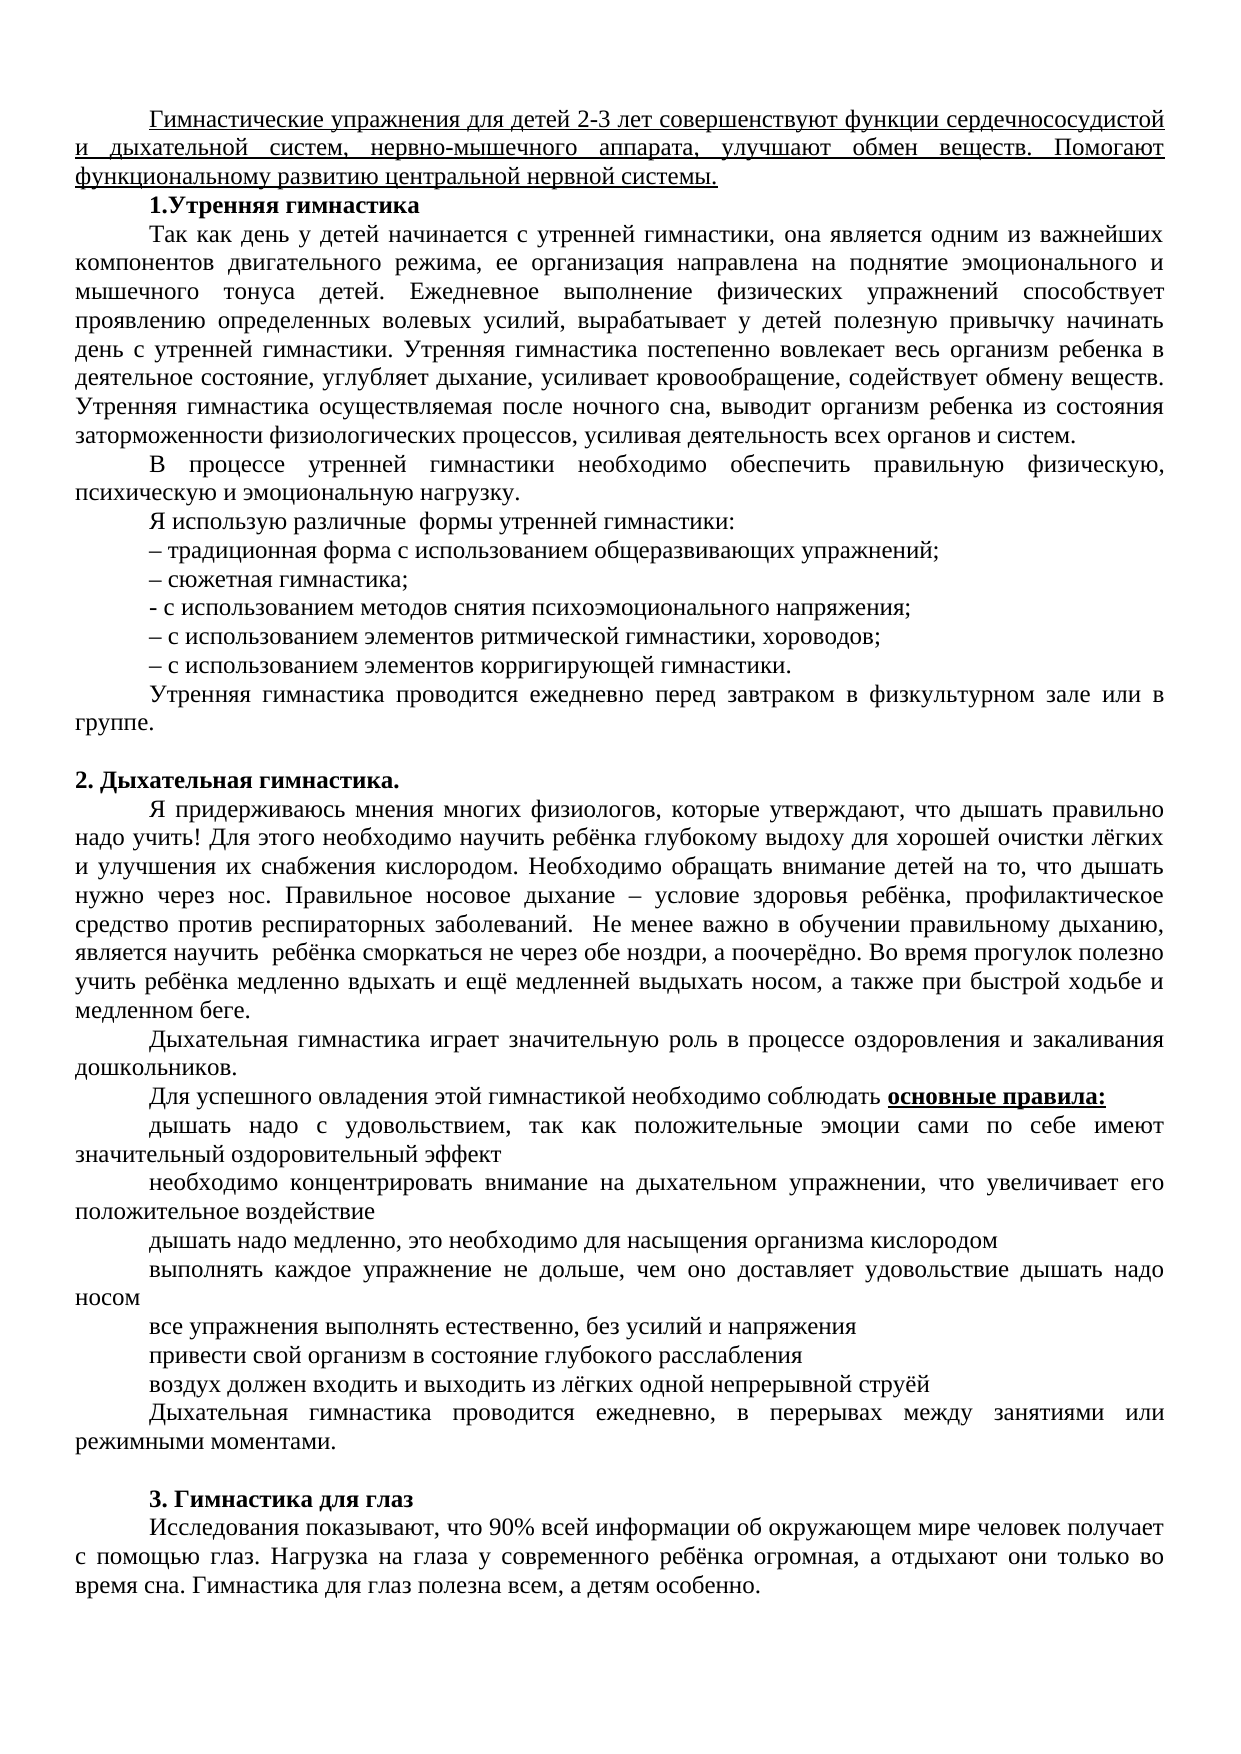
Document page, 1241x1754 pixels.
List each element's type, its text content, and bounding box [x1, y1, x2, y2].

text Дыхательная гимнастика проводится ежедневно, в перерывах между занятиями или режимными моментами. [75, 1397, 1165, 1455]
text Исследования показывают, что 90% всей информации об окружающем мире человек получает с помощью глаз. Нагрузка на глаза у современного ребёнка огромная, а отдыхают они только во время сна. Гимнастика для глаз полезна всем, а детям особенно. [75, 1512, 1165, 1599]
text – с использованием элементов ритмической гимнастики, хороводов; [75, 621, 1165, 650]
text Гимнастические упражнения для детей 2-3 лет совершенствуют функции сердечнососудистой и дыхательной систем, нервно-мышечного аппарата, улучшают обмен веществ. Помогают функциональному развитию центральной нервной системы. [75, 104, 1165, 157]
text воздух должен входить и выходить из лёгких одной непрерывной струёй [75, 1369, 1165, 1397]
text В процессе утренней гимнастики необходимо обеспечить правильную физическую, психическую и эмоциональную нагрузку. [75, 449, 1165, 506]
text необходимо концентрировать внимание на дыхательном упражнении, что увеличивает его положительное воздействие [75, 1167, 1165, 1225]
text – традиционная форма с использованием общеразвивающих упражнений; [75, 535, 1165, 564]
text – с использованием элементов корригирующей гимнастики. [75, 650, 1165, 679]
text Утренняя гимнастика проводится ежедневно перед завтраком в физкультурном зале или в группе. [75, 679, 1165, 736]
text Я придерживаюсь мнения многих физиологов, которые утверждают, что дышать правильно надо учить! Для этого необходимо научить ребёнка глубокому выдоху для хорошей очистки лёгких и улучшения их снабжения кислородом. Необходимо обращать внимание детей на то, что дышать нужно через нос. Правильное носовое дыхание – условие здоровья ребёнка, профилактическое средство против респираторных заболеваний. Не менее важно в обучении правильному дыханию, является научить ребёнка сморкаться не через обе ноздри, а поочерёдно. Во время прогулок полезно учить ребёнка медленно вдыхать и ещё медленней выдыхать носом, а также при быстрой ходьбе и медленном беге. [75, 794, 1165, 1024]
text привести свой организм в состояние глубокого расслабления [75, 1340, 1165, 1369]
text Я использую различные формы утренней гимнастики: [75, 506, 1165, 535]
text Для успешного овладения этой гимнастикой необходимо соблюдать основные правила: [75, 1081, 1165, 1110]
text дышать надо с удовольствием, так как положительные эмоции сами по себе имеют значительный оздоровительный эффект [75, 1110, 1165, 1167]
text все упражнения выполнять естественно, без усилий и напряжения [75, 1311, 1165, 1340]
text Дыхательная гимнастика играет значительную роль в процессе оздоровления и закаливания дошкольников. [75, 1024, 1165, 1081]
text дышать надо медленно, это необходимо для насыщения организма кислородом [75, 1225, 1165, 1254]
text 3. Гимнастика для глаз [75, 1484, 1165, 1512]
text Гимнастические упражнения для детей 2-3 лет совершенствуют функции сердечнососудистой и дыхательной систем, нервно-мышечного аппарата, улучшают обмен веществ. Помогают функциональному развитию центральной нервной системы. [75, 159, 1165, 190]
text 1.Утренняя гимнастика [75, 190, 1165, 219]
text Так как день у детей начинается с утренней гимнастики, она является одним из важнейших компонентов двигательного режима, ее организация направлена на поднятие эмоционального и мышечного тонуса детей. Ежедневное выполнение физических упражнений способствует проявлению определенных волевых усилий, вырабатывает у детей полезную привычку начинать день с утренней гимнастики. Утренняя гимнастика постепенно вовлекает весь организм ребенка в деятельное состояние, углубляет дыхание, усиливает кровообращение, содействует обмену веществ. Утренняя гимнастика осуществляемая после ночного сна, выводит организм ребенка из состояния заторможенности физиологических процессов, усиливая деятельность всех органов и систем. [75, 219, 1165, 449]
text 2. Дыхательная гимнастика. [75, 765, 1165, 794]
text выполнять каждое упражнение не дольше, чем оно доставляет удовольствие дышать надо носом [75, 1254, 1165, 1311]
text - с использованием методов снятия психоэмоционального напряжения; [75, 592, 1165, 621]
text – сюжетная гимнастика; [75, 564, 1165, 592]
